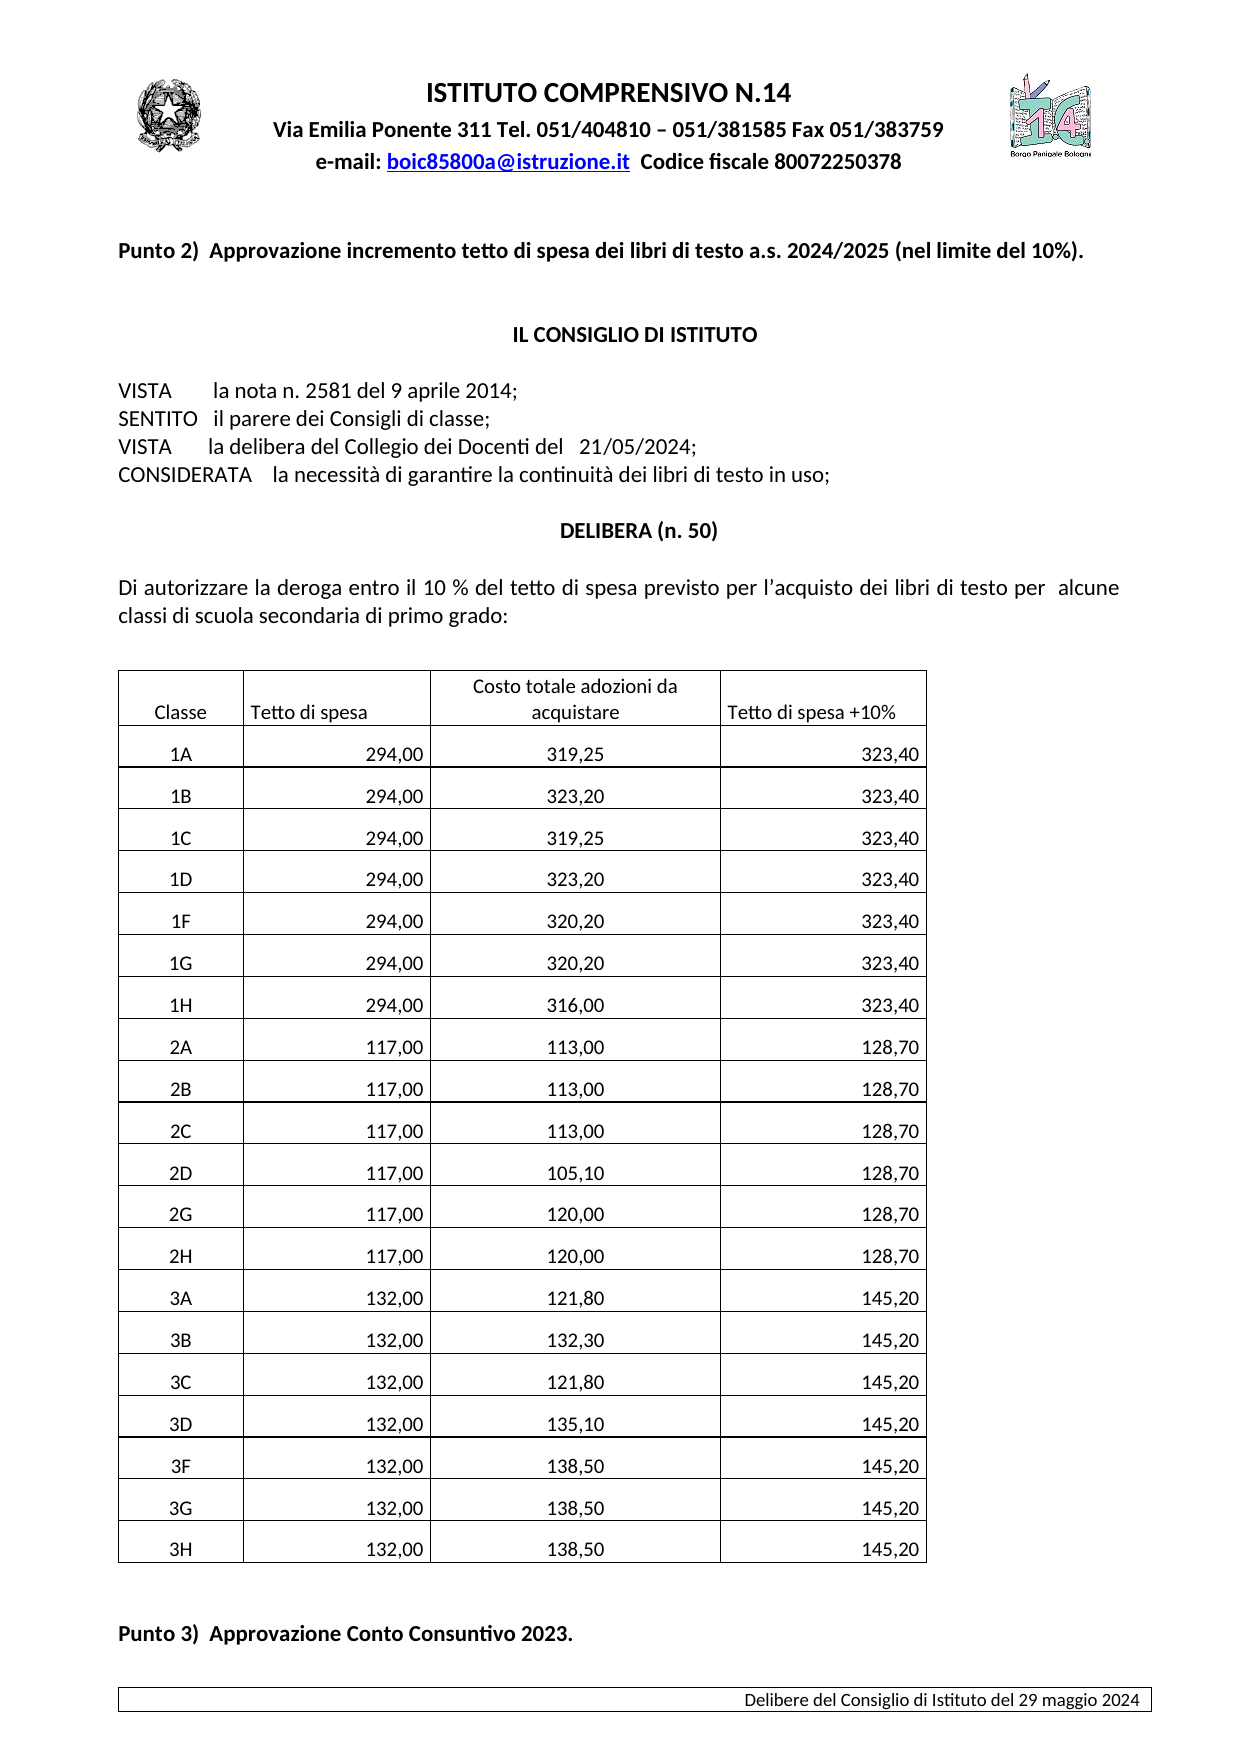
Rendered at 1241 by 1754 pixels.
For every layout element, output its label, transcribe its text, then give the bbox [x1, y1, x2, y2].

table_cell 323,40 [721, 809, 926, 850]
table_cell 132,00 [244, 1521, 430, 1562]
table_cell 1D [119, 851, 243, 892]
table_cell 128,70 [721, 1103, 926, 1143]
table_cell 323,20 [431, 768, 720, 808]
table_cell 316,00 [431, 977, 720, 1018]
table_cell 2G [119, 1186, 243, 1227]
table_cell 121,80 [431, 1354, 720, 1394]
table_cell 3F [119, 1438, 243, 1478]
table_cell 294,00 [244, 851, 430, 892]
table_cell 120,00 [431, 1228, 720, 1269]
table_cell 2D [119, 1144, 243, 1185]
text VISTA la nota n. 2581 del 9 aprile 2014; [118, 376, 1122, 404]
table_cell 128,70 [721, 1144, 926, 1185]
table_cell 138,50 [431, 1521, 720, 1562]
table_cell 145,20 [721, 1270, 926, 1311]
table_cell 3C [119, 1354, 243, 1394]
table_cell 117,00 [244, 1061, 430, 1101]
table_cell 2H [119, 1228, 243, 1269]
table_cell 320,20 [431, 893, 720, 934]
table_cell 128,70 [721, 1228, 926, 1269]
table_cell 132,00 [244, 1270, 430, 1311]
table_cell 3G [119, 1479, 243, 1520]
table_cell 3B [119, 1312, 243, 1353]
table_header Tetto di spesa +10% [721, 671, 926, 724]
table_cell 132,00 [244, 1396, 430, 1436]
table_cell 3D [119, 1396, 243, 1436]
table_cell 113,00 [431, 1103, 720, 1143]
table_cell 323,40 [721, 935, 926, 976]
table_cell 1H [119, 977, 243, 1018]
table_cell 113,00 [431, 1061, 720, 1101]
table_cell 1B [119, 768, 243, 808]
text Punto 2) Approvazione incremento tetto di spesa dei libri di testo a.s. 2024/2025 (nel limite del 10%). [118, 236, 1122, 264]
table_header Costo totale adozioni da acquistare [431, 671, 720, 724]
table_cell 113,00 [431, 1019, 720, 1059]
table_cell 117,00 [244, 1103, 430, 1143]
table_cell 132,30 [431, 1312, 720, 1353]
table_header Classe [119, 671, 243, 724]
table_cell 132,00 [244, 1312, 430, 1353]
picture [129, 73, 209, 154]
table_cell 132,00 [244, 1354, 430, 1394]
table_cell 319,25 [431, 809, 720, 850]
table_cell 2B [119, 1061, 243, 1101]
table_cell 117,00 [244, 1144, 430, 1185]
table_cell 120,00 [431, 1186, 720, 1227]
table_cell 135,10 [431, 1396, 720, 1436]
table_cell 294,00 [244, 726, 430, 766]
table_cell 319,25 [431, 726, 720, 766]
table_cell 2C [119, 1103, 243, 1143]
table_cell 132,00 [244, 1479, 430, 1520]
table_cell 117,00 [244, 1228, 430, 1269]
table_cell 128,70 [721, 1186, 926, 1227]
table_cell 294,00 [244, 768, 430, 808]
table_cell 145,20 [721, 1479, 926, 1520]
table_cell 145,20 [721, 1312, 926, 1353]
table_cell 294,00 [244, 935, 430, 976]
text IL CONSIGLIO DI ISTITUTO [148, 320, 1122, 348]
table_cell 323,40 [721, 977, 926, 1018]
table_cell 1C [119, 809, 243, 850]
table_cell 294,00 [244, 977, 430, 1018]
table_cell 323,40 [721, 768, 926, 808]
text VISTA la delibera del Collegio dei Docenti del 21/05/2024; [118, 432, 1122, 460]
table_cell 145,20 [721, 1521, 926, 1562]
table_cell 1A [119, 726, 243, 766]
table_cell 138,50 [431, 1438, 720, 1478]
table_cell 145,20 [721, 1354, 926, 1394]
table_cell 323,40 [721, 726, 926, 766]
table_cell 294,00 [244, 893, 430, 934]
table_cell 121,80 [431, 1270, 720, 1311]
table_cell 3A [119, 1270, 243, 1311]
table_cell 294,00 [244, 809, 430, 850]
table_cell 117,00 [244, 1186, 430, 1227]
table_cell 3H [119, 1521, 243, 1562]
table_header Tetto di spesa [244, 671, 430, 724]
table_cell 138,50 [431, 1479, 720, 1520]
table_cell 145,20 [721, 1438, 926, 1478]
table_cell 128,70 [721, 1019, 926, 1059]
table_cell 1G [119, 935, 243, 976]
text Di autorizzare la deroga entro il 10 % del tetto di spesa previsto per l’acquisto dei libri di testo per alcune classi di scuola secondaria di primo grado: [118, 573, 1122, 629]
table_cell 145,20 [721, 1396, 926, 1436]
table_cell 1F [119, 893, 243, 934]
table_cell 323,40 [721, 893, 926, 934]
table_cell 2A [119, 1019, 243, 1059]
table_cell 105,10 [431, 1144, 720, 1185]
table_cell 320,20 [431, 935, 720, 976]
text SENTITO il parere dei Consigli di classe; [118, 404, 1122, 432]
table_cell 132,00 [244, 1438, 430, 1478]
text CONSIDERATA la necessità di garantire la continuità dei libri di testo in uso; [118, 460, 1122, 488]
text Punto 3) Approvazione Conto Consuntivo 2023. [118, 1619, 1122, 1647]
text DELIBERA (n. 50) [156, 516, 1122, 544]
table_cell 128,70 [721, 1061, 926, 1101]
table_cell 323,20 [431, 851, 720, 892]
table_cell 117,00 [244, 1019, 430, 1059]
table_cell 323,40 [721, 851, 926, 892]
